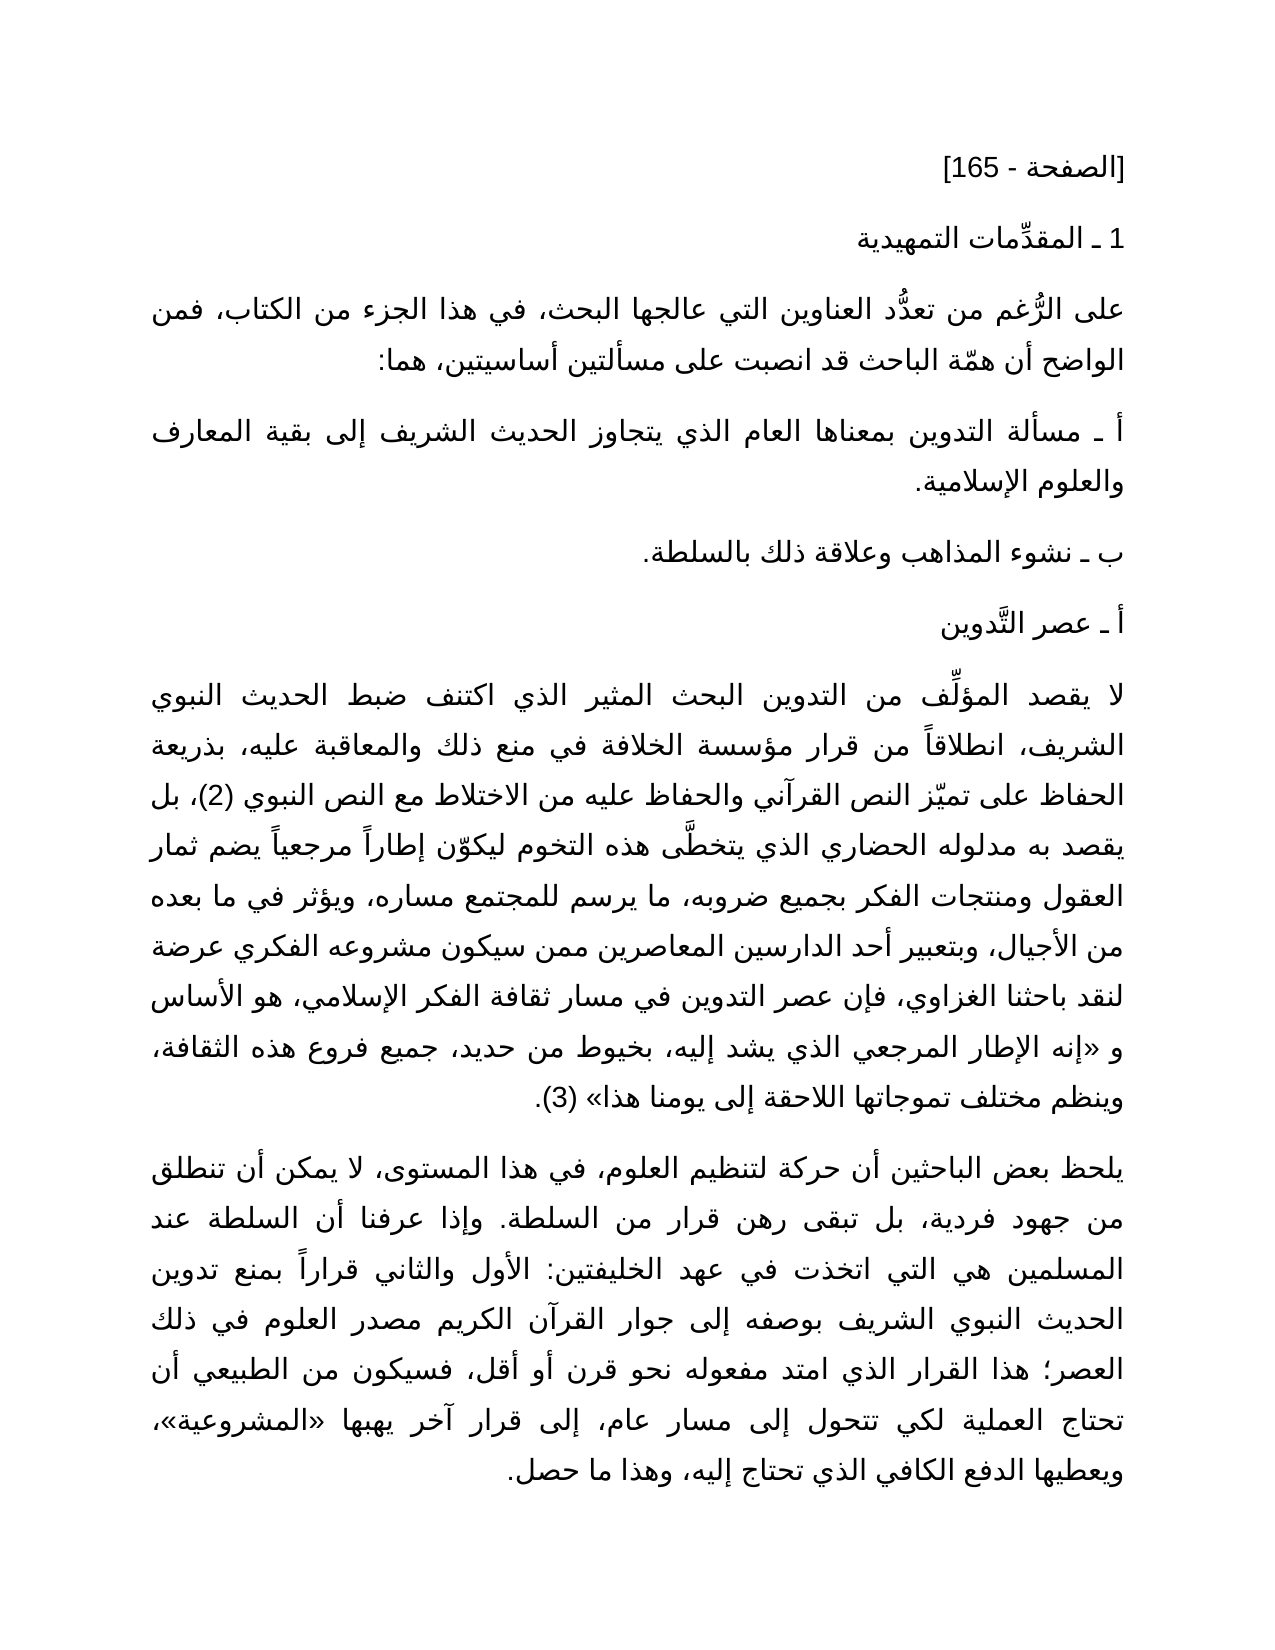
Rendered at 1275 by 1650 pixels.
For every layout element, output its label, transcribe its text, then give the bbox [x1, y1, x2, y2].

text ب ـ نشوء المذاهب وعلاقة ذلك بالسلطة. [150, 535, 1125, 569]
text على الرُّغم من تعدُّد العناوين التي عالجها البحث، في هذا الجزء من الكتاب، فمن الواضح أن همّة الباحث قد انصبت على مسألتين أساسيتين، هما: [150, 292, 1125, 376]
text [الصفحة - 165] [150, 150, 1125, 183]
text 1 ـ المقدِّمات التمهيدية [150, 221, 1125, 255]
text لا يقصد المؤلِّف من التدوين البحث المثير الذي اكتنف ضبط الحديث النبوي الشريف، انطلاقاً من قرار مؤسسة الخلافة في منع ذلك والمعاقبة عليه، بذريعة الحفاظ على تميّز النص القرآني والحفاظ عليه من الاختلاط مع النص النبوي (2)، بل يقصد به مدلوله الحضاري الذي يتخطَّى هذه التخوم ليكوّن إطاراً مرجعياً يضم ثمار العقول ومنتجات الفكر بجميع ضروبه، ما يرسم للمجتمع مساره، ويؤثر في ما بعده من الأجيال، وبتعبير أحد الدارسين المعاصرين ممن سيكون مشروعه الفكري عرضة لنقد باحثنا الغزاوي، فإن عصر التدوين في مسار ثقافة الفكر الإسلامي، هو الأساس و «إنه الإطار المرجعي الذي يشد إليه، بخيوط من حديد، جميع فروع هذه الثقافة، وينظم مختلف تموجاتها اللاحقة إلى يومنا هذا» (3). [150, 677, 1125, 1113]
text يلحظ بعض الباحثين أن حركة لتنظيم العلوم، في هذا المستوى، لا يمكن أن تنطلق من جهود فردية، بل تبقى رهن قرار من السلطة. وإذا عرفنا أن السلطة عند المسلمين هي التي اتخذت في عهد الخليفتين: الأول والثاني قراراً بمنع تدوين الحديث النبوي الشريف بوصفه إلى جوار القرآن الكريم مصدر العلوم في ذلك العصر؛ هذا القرار الذي امتد مفعوله نحو قرن أو أقل، فسيكون من الطبيعي أن تحتاج العملية لكي تتحول إلى مسار عام، إلى قرار آخر يهبها «المشروعية»، ويعطيها الدفع الكافي الذي تحتاج إليه، وهذا ما حصل. [150, 1151, 1125, 1487]
text أ ـ مسألة التدوين بمعناها العام الذي يتجاوز الحديث الشريف إلى بقية المعارف والعلوم الإسلامية. [150, 414, 1125, 498]
text أ ـ عصر التَّدوين [150, 606, 1125, 640]
